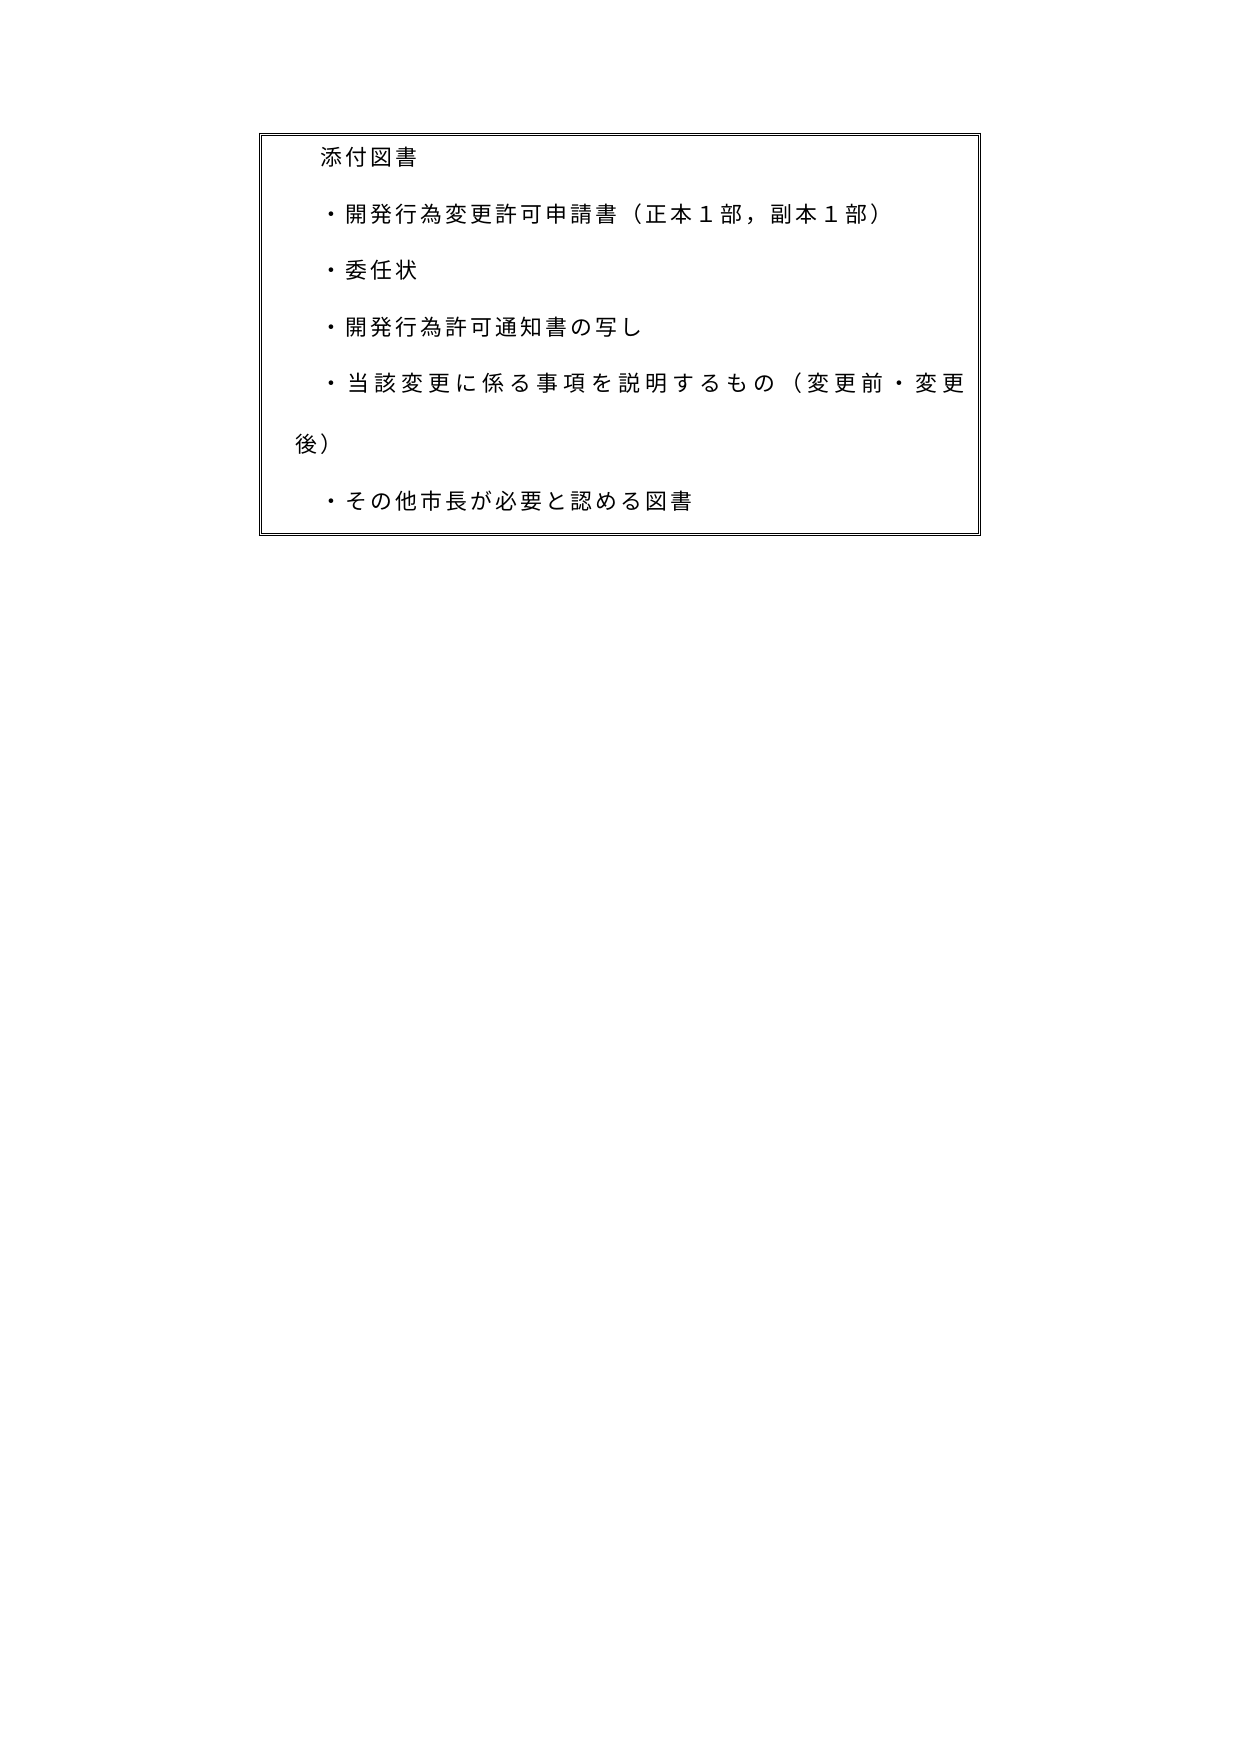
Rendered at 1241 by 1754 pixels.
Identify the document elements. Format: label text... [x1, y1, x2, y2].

table_header 添付図書 ・開発行為変更許可申請書（正本１部，副本１部） ・委任状 ・開発行為許可通知書の写し ・当該変更に係る事項を説明するもの（変更前・変更後） ・その他市長が必要と認める図書 [262, 136, 978, 533]
